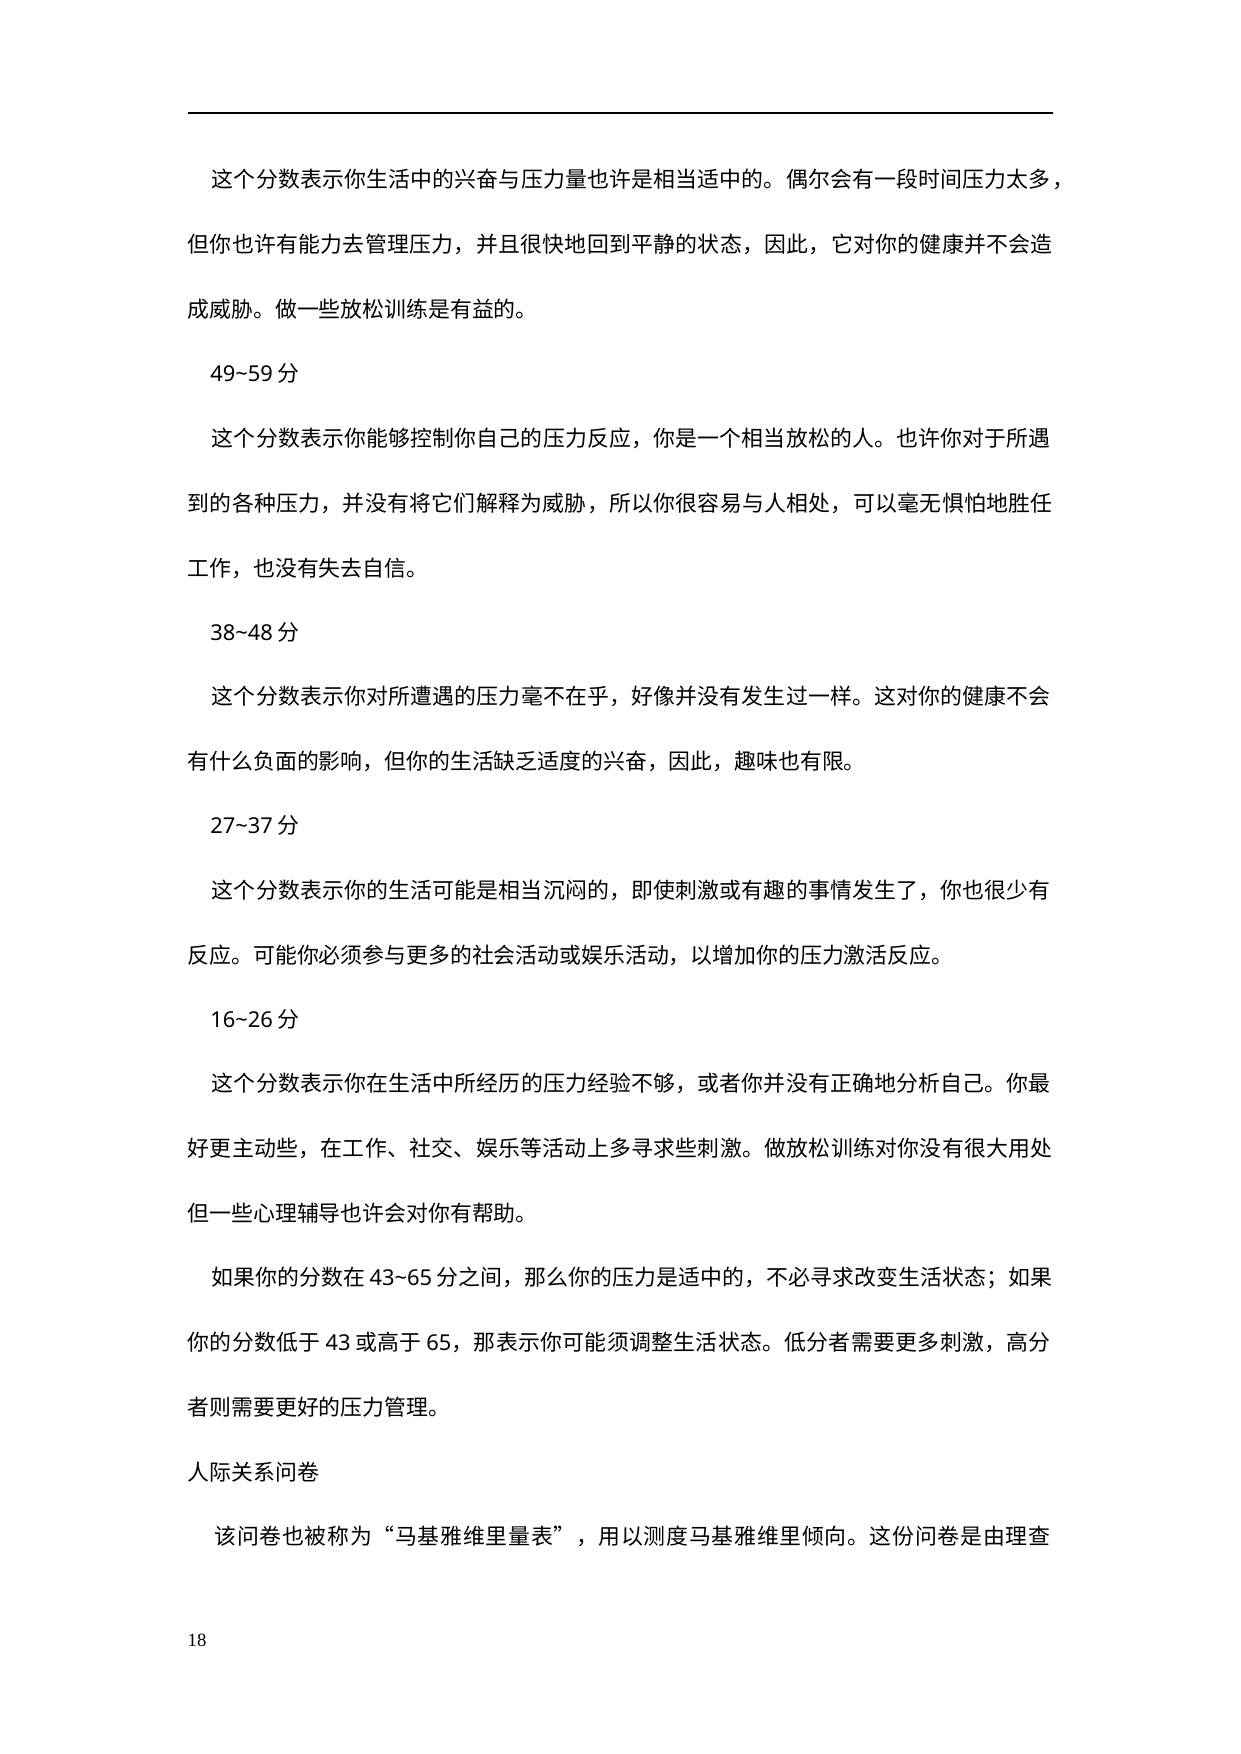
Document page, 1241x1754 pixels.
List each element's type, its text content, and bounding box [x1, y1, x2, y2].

text 人际关系问卷 [187, 1454, 1053, 1487]
text 这个分数表示你对所遭遇的压力毫不在乎，好像并没有发生过一样。这对你的健康不会有什么负面的影响，但你的生活缺乏适度的兴奋，因此，趣味也有限。 [187, 679, 1053, 776]
text 16~26分 [187, 1001, 1053, 1034]
text 49~59分 [187, 356, 1053, 389]
text 27~37分 [187, 808, 1053, 841]
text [187, 1518, 1053, 1551]
text 这个分数表示你能够控制你自己的压力反应，你是一个相当放松的人。也许你对于所遇到的各种压力，并没有将它们解释为威胁，所以你很容易与人相处，可以毫无惧怕地胜任工作，也没有失去自信。 [187, 420, 1053, 583]
text 如果你的分数在43~65分之间，那么你的压力是适中的，不必寻求改变生活状态；如果你的分数低于43或高于65，那表示你可能须调整生活状态。低分者需要更多刺激，高分者则需要更好的压力管理。 [187, 1260, 1053, 1422]
text 这个分数表示你的生活可能是相当沉闷的，即使刺激或有趣的事情发生了，你也很少有反应。可能你必须参与更多的社会活动或娱乐活动，以增加你的压力激活反应。 [187, 872, 1053, 970]
text 这个分数表示你生活中的兴奋与压力量也许是相当适中的。偶尔会有一段时间压力太多，但你也许有能力去管理压力，并且很快地回到平静的状态，因此，它对你的健康并不会造成威胁。做一些放松训练是有益的。 [187, 162, 1053, 324]
text 这个分数表示你在生活中所经历的压力经验不够，或者你并没有正确地分析自己。你最好更主动些，在工作、社交、娱乐等活动上多寻求些刺激。做放松训练对你没有很大用处，但一些心理辅导也许会对你有帮助。 [187, 1066, 1053, 1228]
text 38~48分 [187, 614, 1053, 647]
